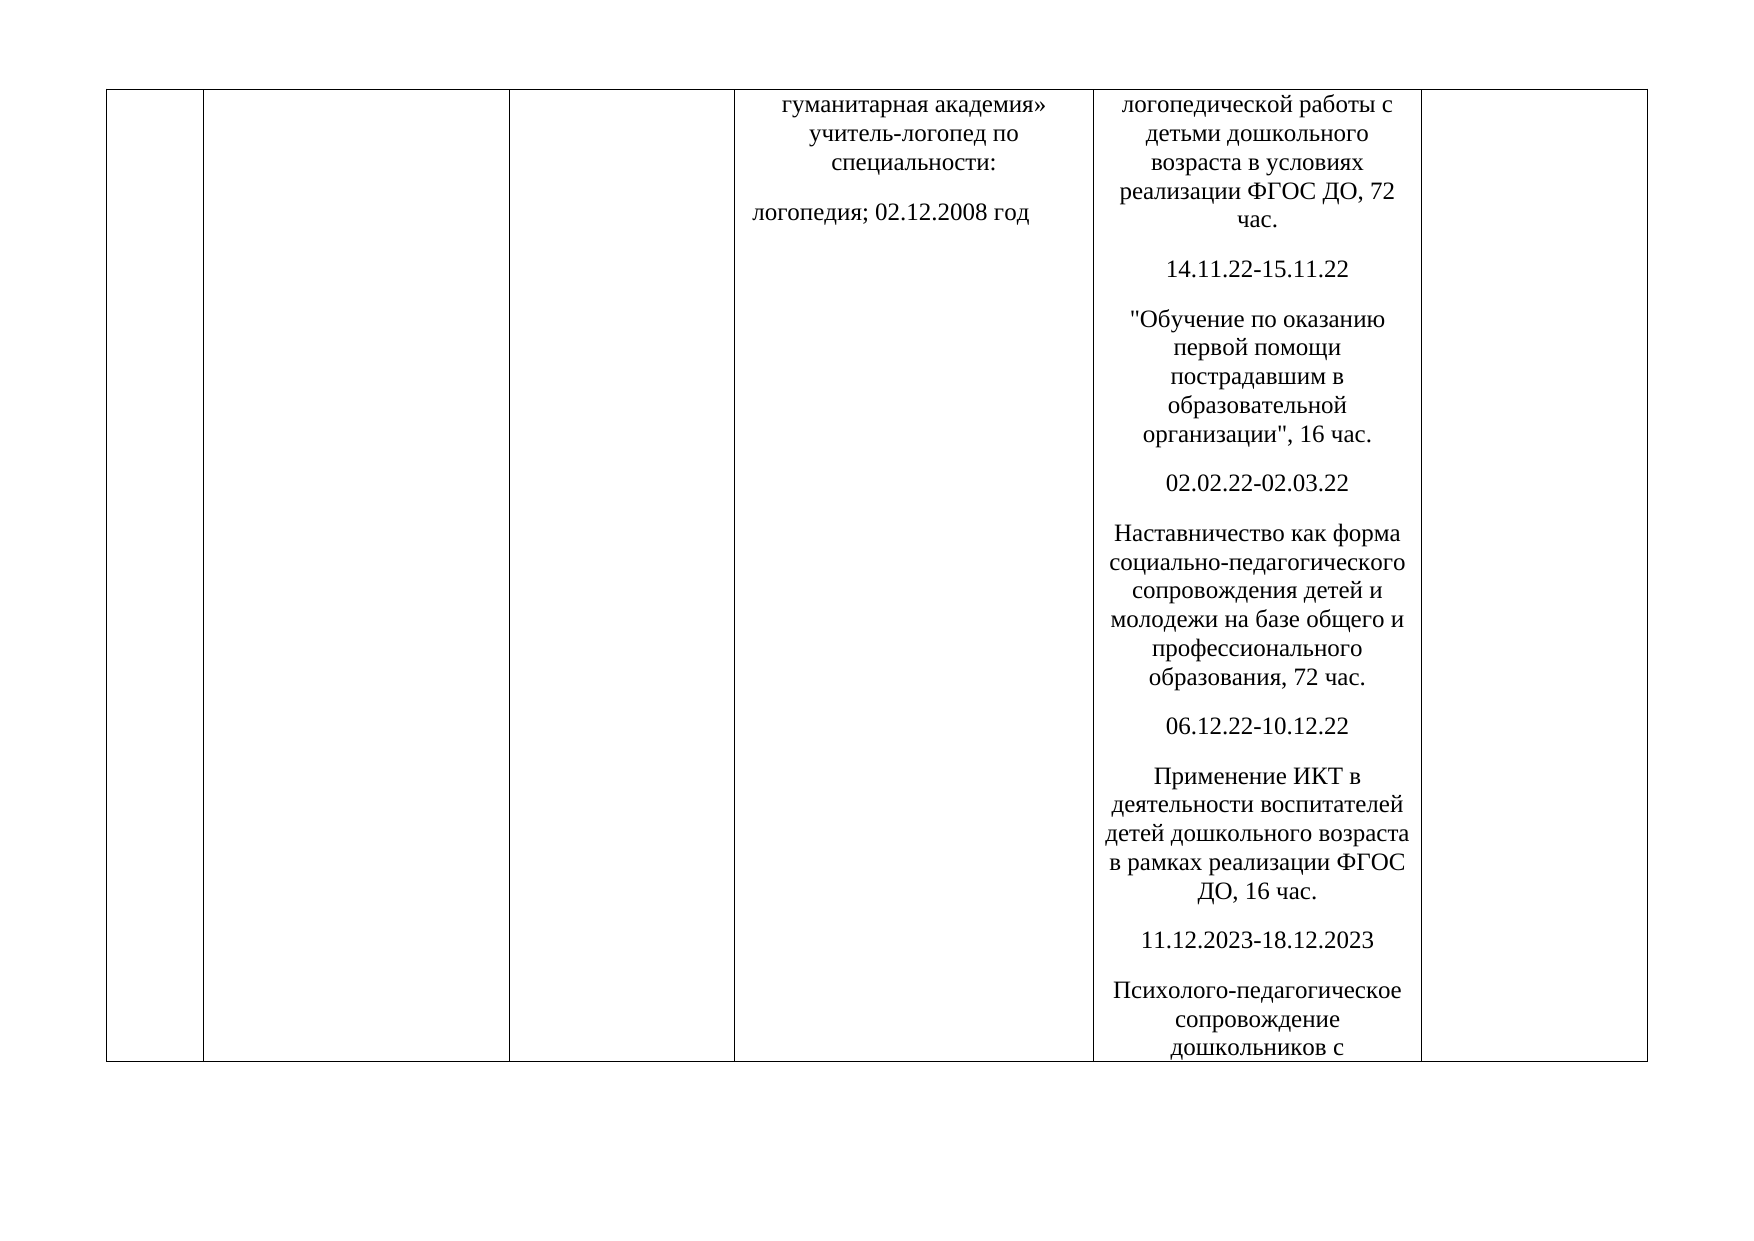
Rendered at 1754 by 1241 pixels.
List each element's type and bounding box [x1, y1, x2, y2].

table_cell [204, 90, 509, 1061]
table_cell [1422, 90, 1647, 1061]
table_cell [107, 90, 203, 1061]
table_cell [510, 90, 734, 1061]
table_cell [735, 90, 1093, 1061]
table_cell [1094, 90, 1421, 1061]
